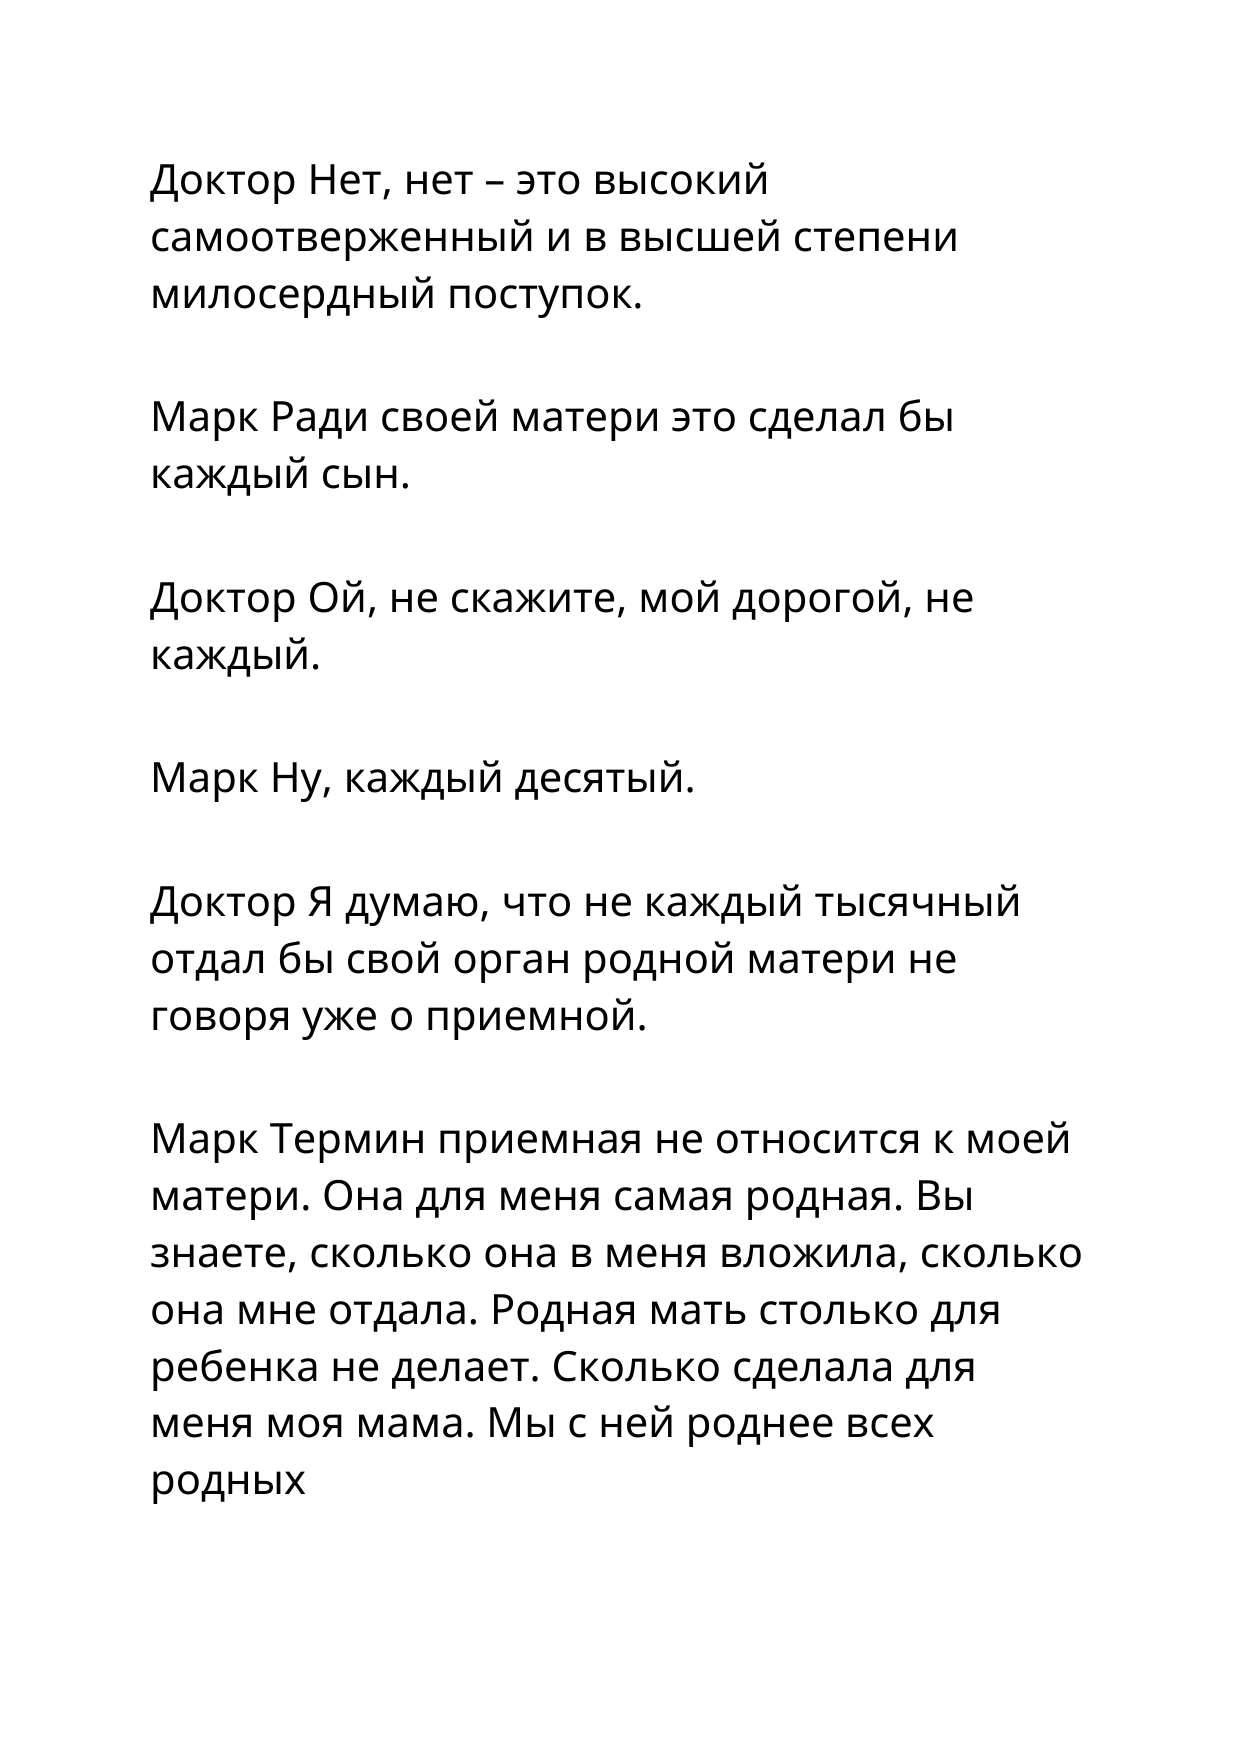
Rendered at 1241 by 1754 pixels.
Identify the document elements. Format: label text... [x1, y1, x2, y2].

subtitle Доктор Ой, не скажите, мой дорогой, не каждый. [150, 568, 1090, 681]
subtitle Марк Термин приемная не относится к моей матери. Она для меня самая родная. Вы знаете, сколько она в меня вложила, сколько она мне отдала. Родная мать столько для ребенка не делает. Сколько сделала для меня моя мама. Мы с ней роднее всех родных [150, 1109, 1090, 1507]
subtitle Марк Ради своей матери это сделал бы каждый сын. [150, 387, 1090, 501]
subtitle Доктор Я думаю, что не каждый тысячный отдал бы свой орган родной матери не говоря уже о приемной. [150, 872, 1090, 1042]
subtitle Марк Ну, каждый десятый. [150, 748, 1090, 805]
subtitle Доктор Нет, нет – это высокий самоотверженный и в высшей степени милосердный поступок. [150, 150, 1090, 320]
